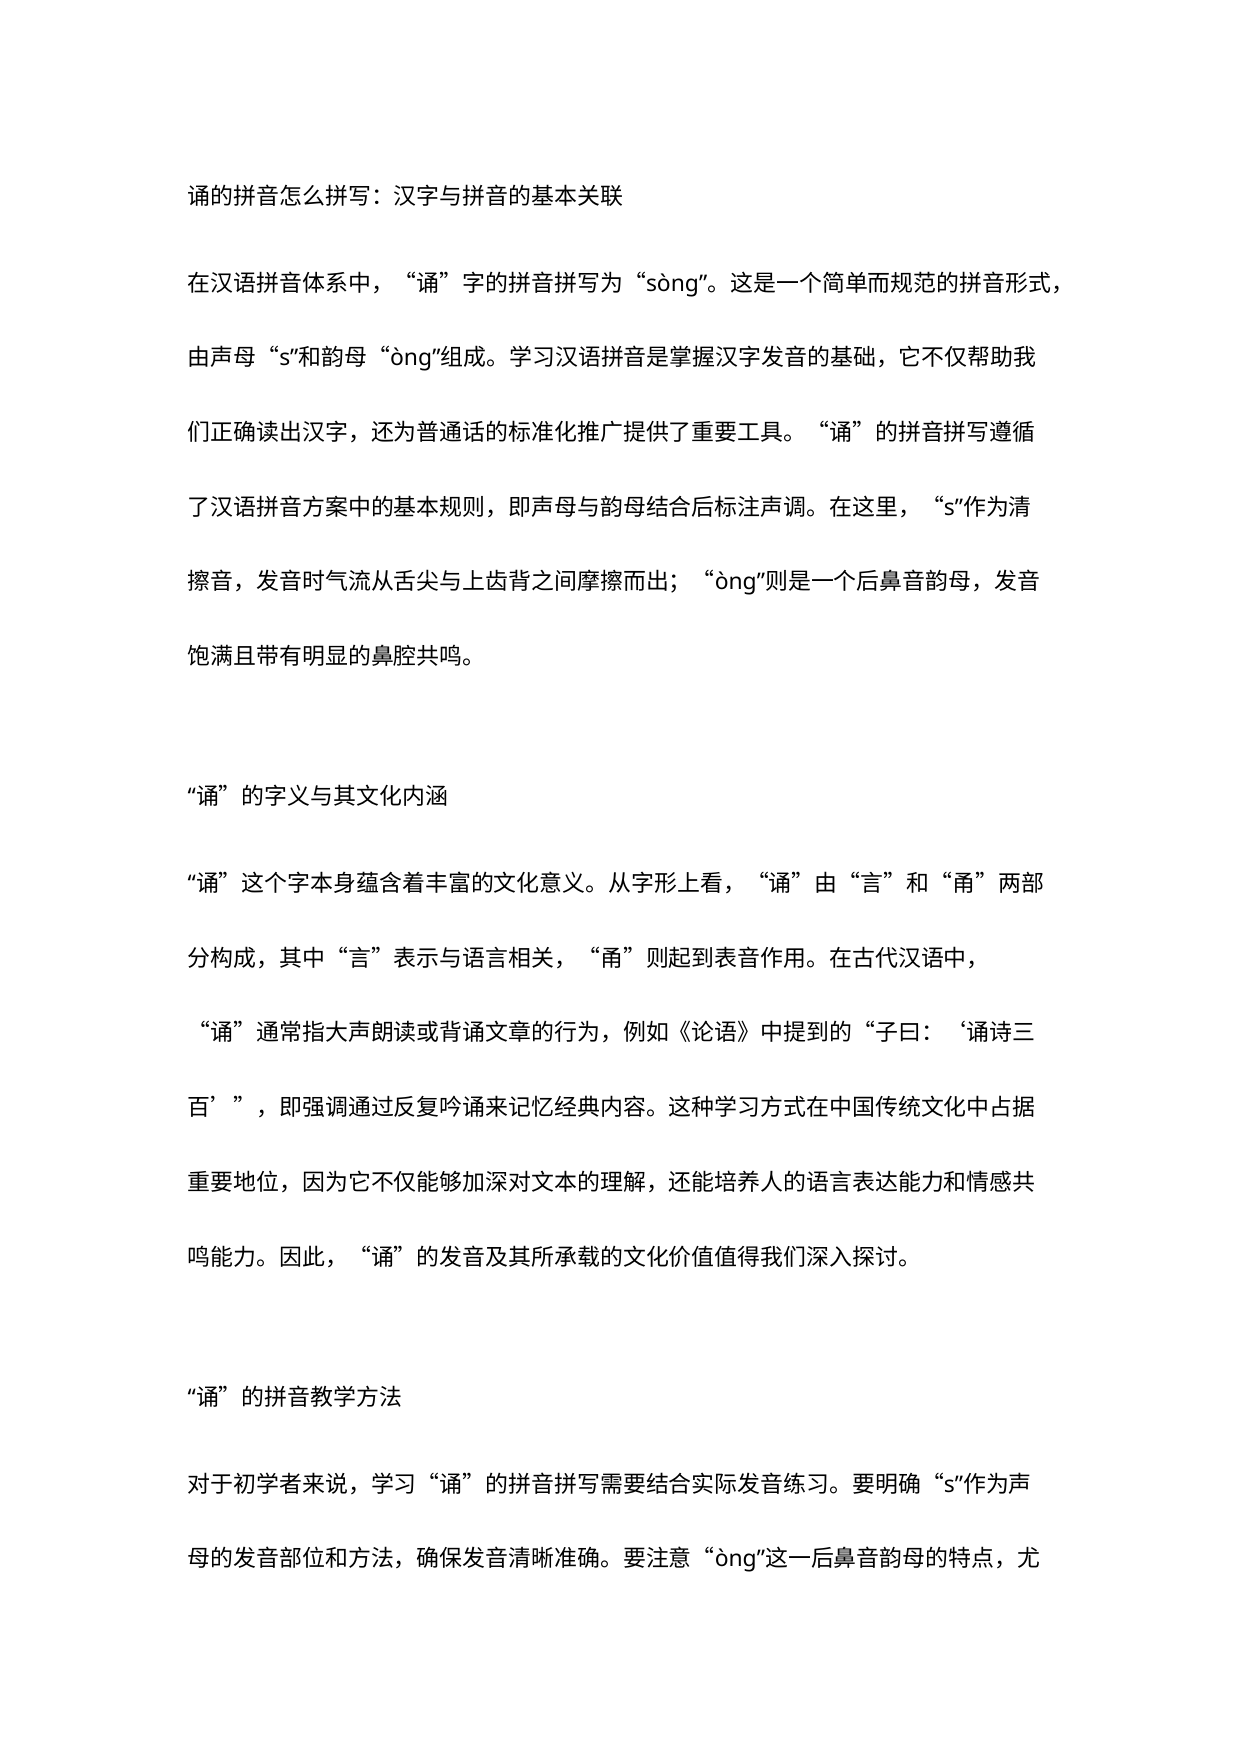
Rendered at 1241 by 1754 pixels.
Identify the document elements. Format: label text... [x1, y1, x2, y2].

text “诵”这个字本身蕴含着丰富的文化意义。从字形上看，“诵”由“言”和“甬”两部分构成，其中“言”表示与语言相关，“甬”则起到表音作用。在古代汉语中，“诵”通常指大声朗读或背诵文章的行为，例如《论语》中提到的“子曰：‘诵诗三百’”，即强调通过反复吟诵来记忆经典内容。这种学习方式在中国传统文化中占据重要地位，因为它不仅能够加深对文本的理解，还能培养人的语言表达能力和情感共鸣能力。因此，“诵”的发音及其所承载的文化价值值得我们深入探讨。 [187, 849, 1053, 1287]
text 在汉语拼音体系中，“诵”字的拼音拼写为“sòng”。这是一个简单而规范的拼音形式，由声母“s”和韵母“òng”组成。学习汉语拼音是掌握汉字发音的基础，它不仅帮助我们正确读出汉字，还为普通话的标准化推广提供了重要工具。“诵”的拼音拼写遵循了汉语拼音方案中的基本规则，即声母与韵母结合后标注声调。在这里，“s”作为清擦音，发音时气流从舌尖与上齿背之间摩擦而出；“òng”则是一个后鼻音韵母，发音饱满且带有明显的鼻腔共鸣。 [187, 248, 1053, 687]
text “诵”的拼音教学方法 [187, 1363, 1053, 1428]
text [187, 1449, 1053, 1589]
text “诵”的字义与其文化内涵 [187, 762, 1053, 827]
text 诵的拼音怎么拼写：汉字与拼音的基本关联 [187, 162, 1053, 227]
